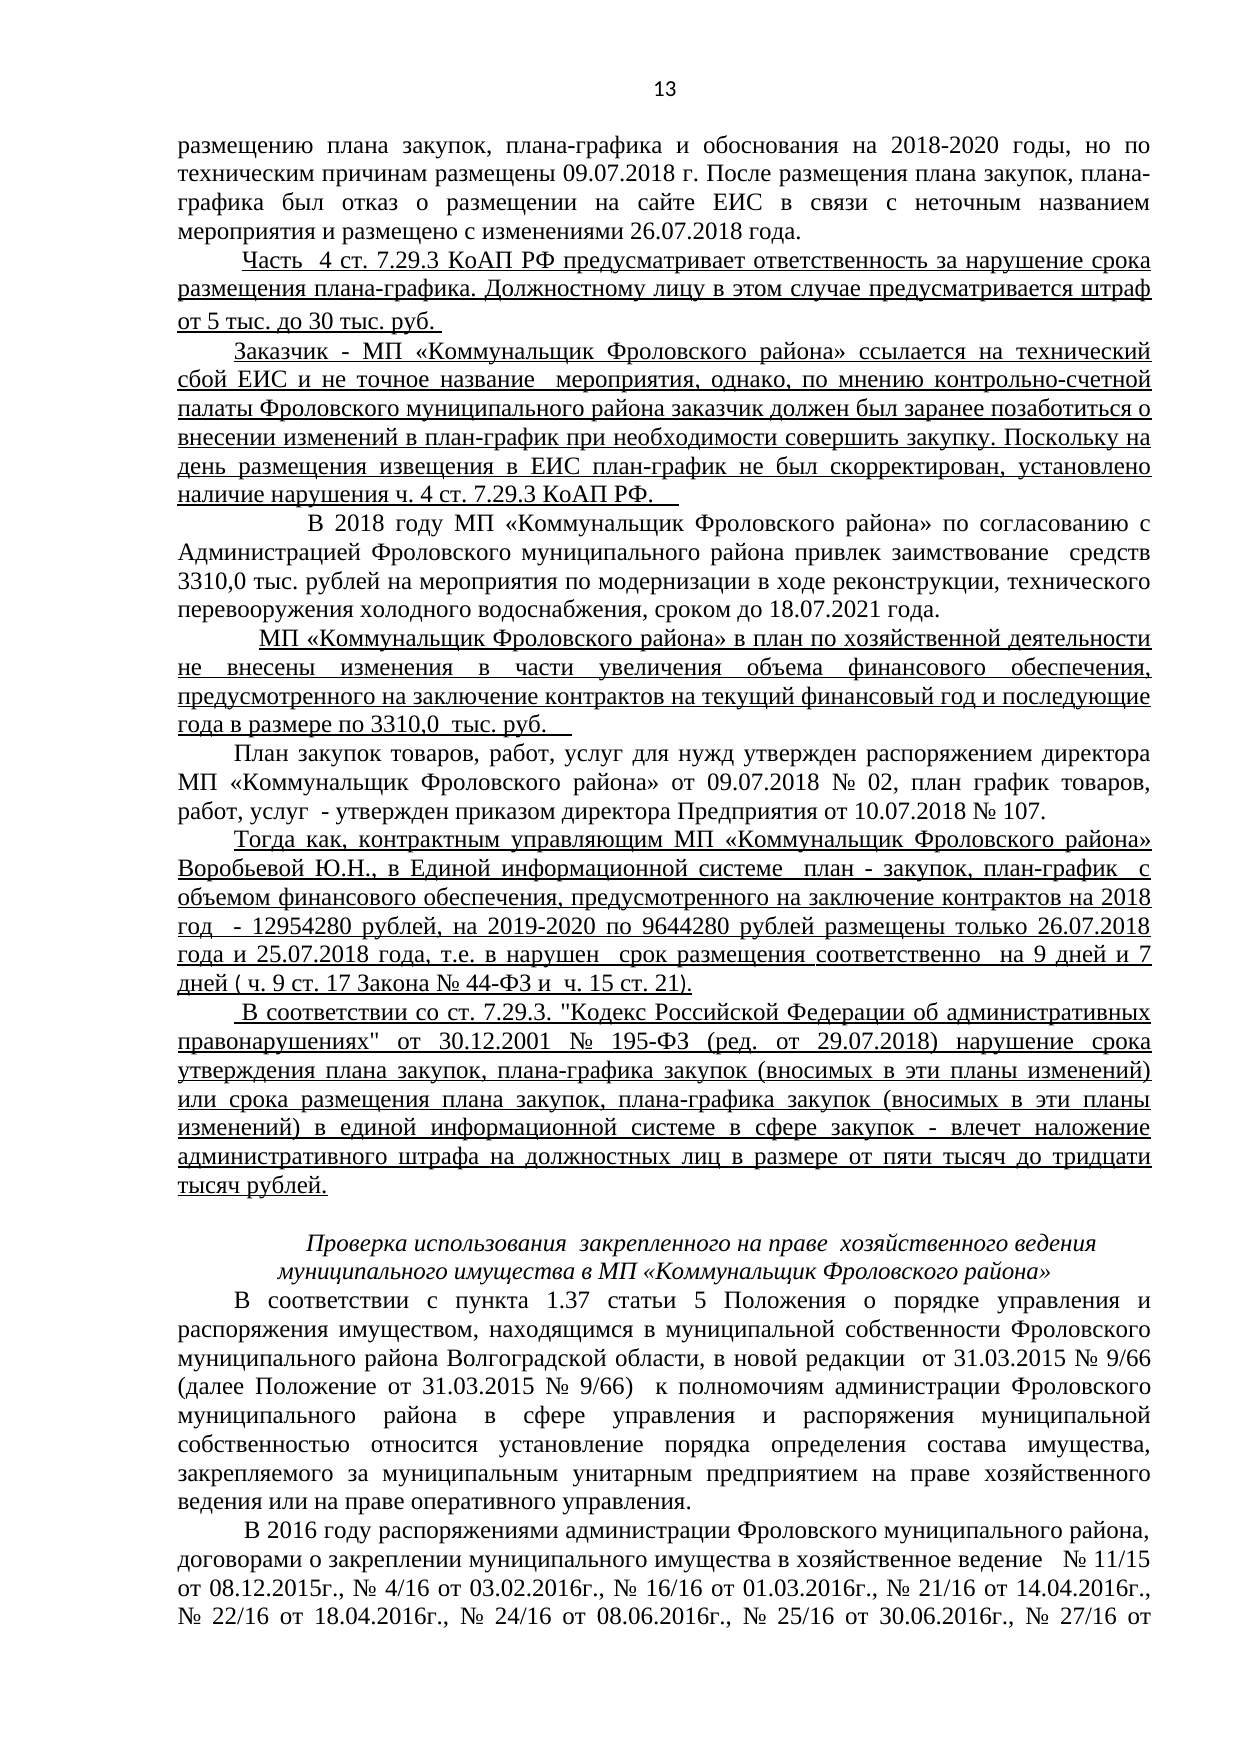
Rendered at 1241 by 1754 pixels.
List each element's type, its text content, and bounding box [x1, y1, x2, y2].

text Заказчик - МП «Коммунальщик Фроловского района» ссылается на технический сбой ЕИС и не точное название мероприятия, однако, по мнению контрольно-счетной палаты Фроловского муниципального района заказчик должен был заранее позаботиться о внесении изменений в план-график при необходимости совершить закупку. Поскольку на день размещения извещения в ЕИС план-график не был скорректирован, установлено наличие нарушения ч. 4 ст. 7.29.3 КоАП РФ. [177, 336, 1152, 389]
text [177, 1515, 1152, 1630]
text Проверка использования закрепленного на праве хозяйственного ведения муниципального имущества в МП «Коммунальщик Фроловского района» [177, 1228, 1152, 1285]
text МП «Коммунальщик Фроловского района» в план по хозяйственной деятельности не внесены изменения в части увеличения объема финансового обеспечения, предусмотренного на заключение контрактов на текущий финансовый год и последующие года в размере по 3310,0 тыс. руб. [177, 623, 1152, 677]
text В соответствии с пункта 1.37 статьи 5 Положения о порядке управления и распоряжения имуществом, находящимся в муниципальной собственности Фроловского муниципального района Волгоградской области, в новой редакции от 31.03.2015 № 9/66 (далее Положение от 31.03.2015 № 9/66) к полномочиям администрации Фроловского муниципального района в сфере управления и распоряжения муниципальной собственностью относится установление порядка определения состава имущества, закрепляемого за муниципальным унитарным предприятием на праве хозяйственного ведения или на праве оперативного управления. [177, 1285, 1152, 1515]
text Заказчик - МП «Коммунальщик Фроловского района» ссылается на технический сбой ЕИС и не точное название мероприятия, однако, по мнению контрольно-счетной палаты Фроловского муниципального района заказчик должен был заранее позаботиться о внесении изменений в план-график при необходимости совершить закупку. Поскольку на день размещения извещения в ЕИС план-график не был скорректирован, установлено наличие нарушения ч. 4 ст. 7.29.3 КоАП РФ. [177, 419, 1152, 476]
text В 2018 году МП «Коммунальщик Фроловского района» по согласованию с Администрацией Фроловского муниципального района привлек заимствование средств 3310,0 тыс. рублей на мероприятия по модернизации в ходе реконструкции, технического перевооружения холодного водоснабжения, сроком до 18.07.2021 года. [177, 508, 1152, 623]
text Часть 4 ст. 7.29.3 КоАП РФ предусматривает ответственность за нарушение срока размещения плана-графика. Должностному лицу в этом случае предусматривается штраф от 5 тыс. до 30 тыс. руб. [177, 245, 1152, 298]
text Заказчик - МП «Коммунальщик Фроловского района» ссылается на технический сбой ЕИС и не точное название мероприятия, однако, по мнению контрольно-счетной палаты Фроловского муниципального района заказчик должен был заранее позаботиться о внесении изменений в план-график при необходимости совершить закупку. Поскольку на день размещения извещения в ЕИС план-график не был скорректирован, установлено наличие нарушения ч. 4 ст. 7.29.3 КоАП РФ. [177, 477, 1152, 508]
text В соответствии со ст. 7.29.3. "Кодекс Российской Федерации об административных правонарушениях" от 30.12.2001 № 195-ФЗ (ред. от 29.07.2018) нарушение срока утверждения плана закупок, плана-графика закупок (вносимых в эти планы изменений) или срока размещения плана закупок, плана-графика закупок (вносимых в эти планы изменений) в единой информационной системе в сфере закупок - влечет наложение административного штрафа на должностных лиц в размере от пяти тысяч до тридцати тысяч рублей. [177, 1167, 1152, 1199]
text Тогда как, контрактным управляющим МП «Коммунальщик Фроловского района» Воробьевой Ю.Н., в Единой информационной системе план - закупок, план-график с объемом финансового обеспечения, предусмотренного на заключение контрактов на 2018 год - 12954280 рублей, на 2019-2020 по 9644280 рублей размещены только 26.07.2018 года и 25.07.2018 года, т.е. в нарушен срок размещения соответственно на 9 дней и 7 дней ( ч. 9 ст. 17 Закона № 44-ФЗ и ч. 15 ст. 21). [177, 824, 1152, 907]
text Часть 4 ст. 7.29.3 КоАП РФ предусматривает ответственность за нарушение срока размещения плана-графика. Должностному лицу в этом случае предусматривается штраф от 5 тыс. до 30 тыс. руб. [177, 299, 1152, 336]
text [177, 130, 1152, 245]
text Тогда как, контрактным управляющим МП «Коммунальщик Фроловского района» Воробьевой Ю.Н., в Единой информационной системе план - закупок, план-график с объемом финансового обеспечения, предусмотренного на заключение контрактов на 2018 год - 12954280 рублей, на 2019-2020 по 9644280 рублей размещены только 26.07.2018 года и 25.07.2018 года, т.е. в нарушен срок размещения соответственно на 9 дней и 7 дней ( ч. 9 ст. 17 Закона № 44-ФЗ и ч. 15 ст. 21). [177, 965, 1152, 997]
text Тогда как, контрактным управляющим МП «Коммунальщик Фроловского района» Воробьевой Ю.Н., в Единой информационной системе план - закупок, план-график с объемом финансового обеспечения, предусмотренного на заключение контрактов на 2018 год - 12954280 рублей, на 2019-2020 по 9644280 рублей размещены только 26.07.2018 года и 25.07.2018 года, т.е. в нарушен срок размещения соответственно на 9 дней и 7 дней ( ч. 9 ст. 17 Закона № 44-ФЗ и ч. 15 ст. 21). [177, 908, 1152, 964]
text В соответствии со ст. 7.29.3. "Кодекс Российской Федерации об административных правонарушениях" от 30.12.2001 № 195-ФЗ (ред. от 29.07.2018) нарушение срока утверждения плана закупок, плана-графика закупок (вносимых в эти планы изменений) или срока размещения плана закупок, плана-графика закупок (вносимых в эти планы изменений) в единой информационной системе в сфере закупок - влечет наложение административного штрафа на должностных лиц в размере от пяти тысяч до тридцати тысяч рублей. [177, 997, 1152, 1051]
text План закупок товаров, работ, услуг для нужд утвержден распоряжением директора МП «Коммунальщик Фроловского района» от 09.07.2018 № 02, план график товаров, работ, услуг - утвержден приказом директора Предприятия от 10.07.2018 № 107. [177, 738, 1152, 824]
text В соответствии со ст. 7.29.3. "Кодекс Российской Федерации об административных правонарушениях" от 30.12.2001 № 195-ФЗ (ред. от 29.07.2018) нарушение срока утверждения плана закупок, плана-графика закупок (вносимых в эти планы изменений) или срока размещения плана закупок, плана-графика закупок (вносимых в эти планы изменений) в единой информационной системе в сфере закупок - влечет наложение административного штрафа на должностных лиц в размере от пяти тысяч до тридцати тысяч рублей. [177, 1081, 1152, 1166]
text МП «Коммунальщик Фроловского района» в план по хозяйственной деятельности не внесены изменения в части увеличения объема финансового обеспечения, предусмотренного на заключение контрактов на текущий финансовый год и последующие года в размере по 3310,0 тыс. руб. [177, 678, 1152, 738]
